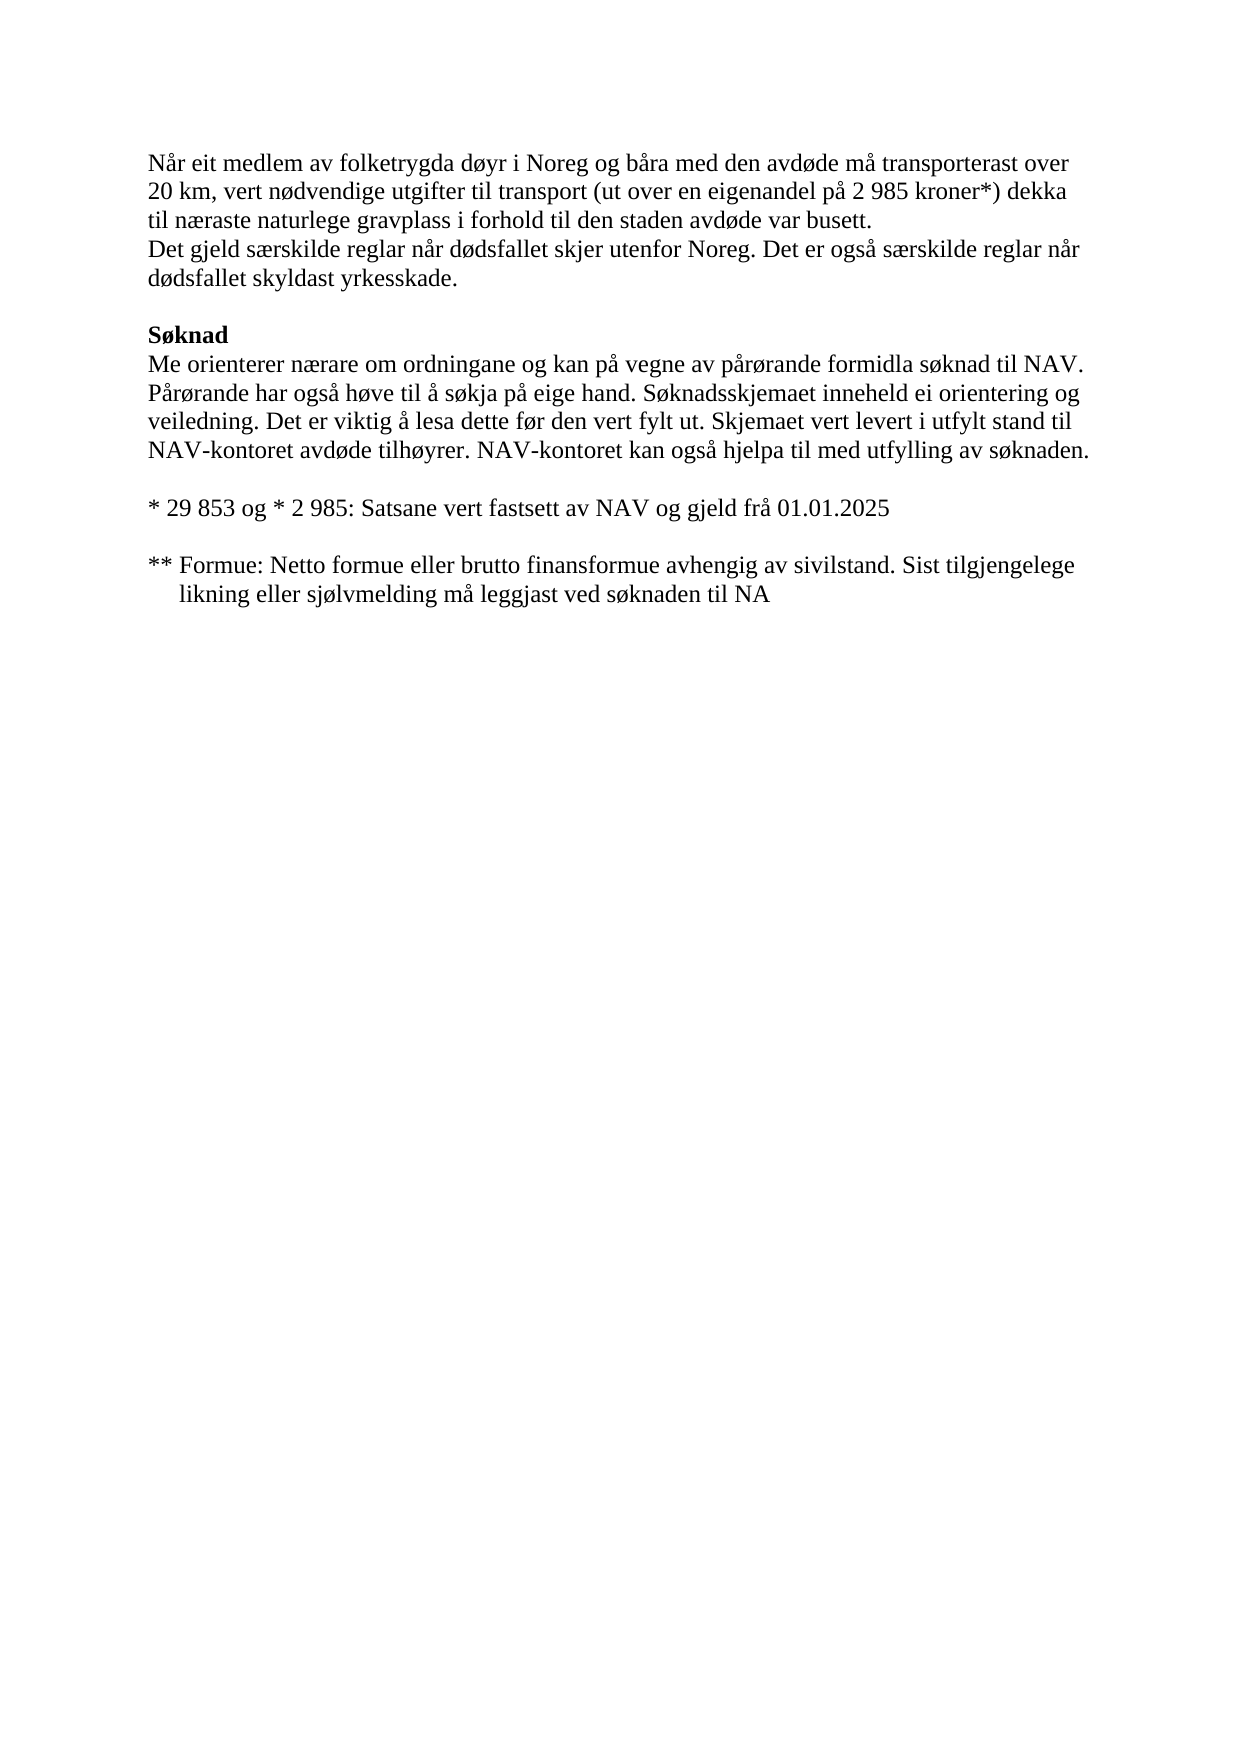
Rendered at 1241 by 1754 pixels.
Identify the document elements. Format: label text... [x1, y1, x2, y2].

text Me orienterer nærare om ordningane og kan på vegne av pårørande formidla søknad til NAV. Pårørande har også høve til å søkja på eige hand. Søknadsskjemaet inneheld ei orientering og veiledning. Det er viktig å lesa dette før den vert fylt ut. Skjemaet vert levert i utfylt stand til NAV-kontoret avdøde tilhøyrer. NAV-kontoret kan også hjelpa til med utfylling av søknaden. [148, 349, 1093, 464]
text Søknad [148, 320, 1093, 349]
text ** Formue: Netto formue eller brutto finansformue avhengig av sivilstand. Sist tilgjengelege [148, 550, 1093, 579]
text Når eit medlem av folketrygda døyr i Noreg og båra med den avdøde må transporterast over 20 km, vert nødvendige utgifter til transport (ut over en eigenandel på 2 985 kroner*) dekka til næraste naturlege gravplass i forhold til den staden avdøde var busett. [148, 148, 1093, 234]
text * 29 853 og * 2 985: Satsane vert fastsett av NAV og gjeld frå 01.01.2025 [148, 493, 1093, 521]
text likning eller sjølvmelding må leggjast ved søknaden til NA [148, 579, 1093, 608]
text Det gjeld særskilde reglar når dødsfallet skjer utenfor Noreg. Det er også særskilde reglar når dødsfallet skyldast yrkesskade. [148, 234, 1093, 291]
